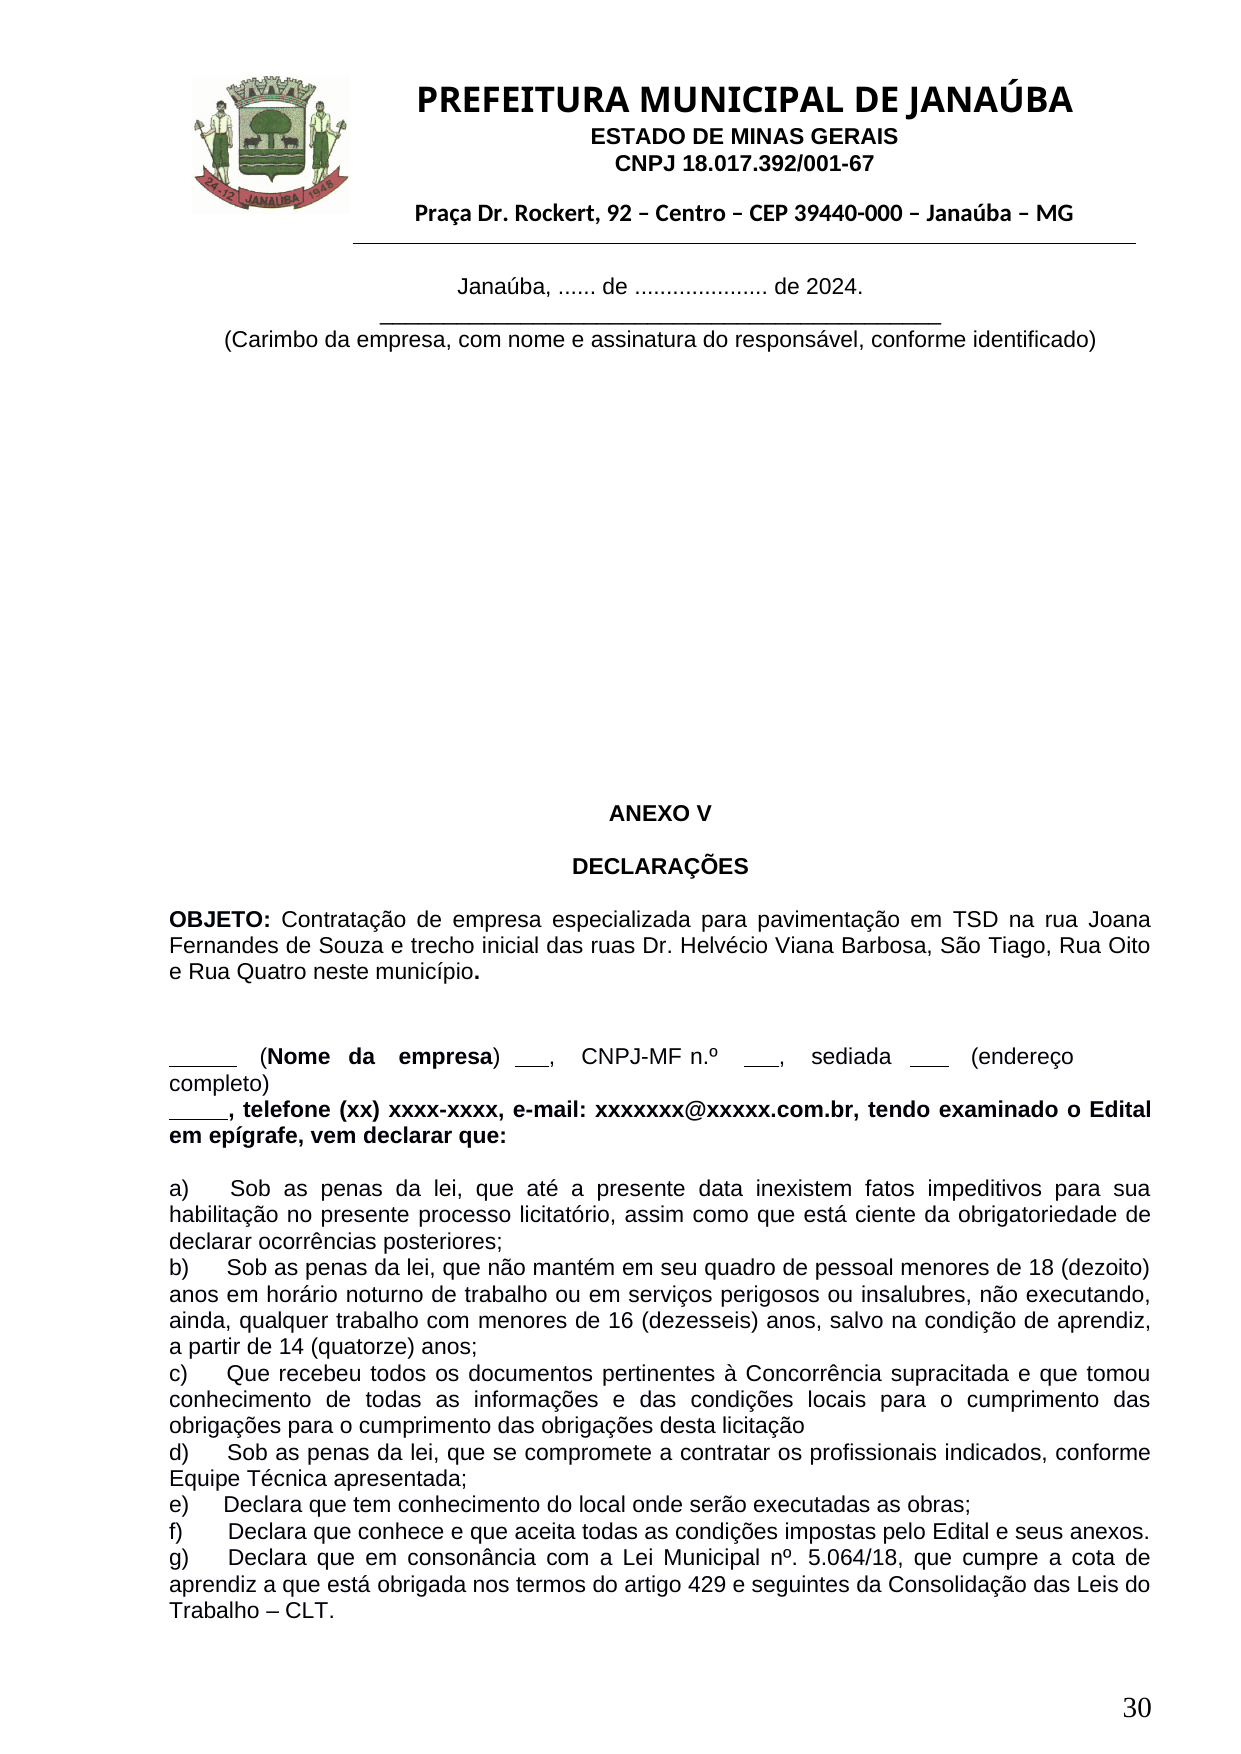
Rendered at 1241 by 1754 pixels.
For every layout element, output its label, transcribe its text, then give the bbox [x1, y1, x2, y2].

text (Carimbo da empresa, com nome e assinatura do responsável, conforme identificado) [169, 326, 1152, 352]
list Declara que conhece e que aceita todas as condições impostas pelo Edital e seus anexos. [169, 1518, 1152, 1544]
text (Nome da empresa) , CNPJ-MF n.º , sediada (endereço completo) [169, 1043, 1152, 1096]
list Sob as penas da lei, que se compromete a contratar os profissionais indicados, conforme Equipe Técnica apresentada; [169, 1439, 1152, 1491]
text DECLARAÇÕES [169, 853, 1152, 879]
list Declara que em consonância com a Lei Municipal nº. 5.064/18, que cumpre a cota de aprendiz a que está obrigada nos termos do artigo 429 e seguintes da Consolidação das Leis do Trabalho – CLT. [169, 1544, 1152, 1623]
picture [191, 75, 351, 214]
list Declara que tem conhecimento do local onde serão executadas as obras; [169, 1491, 1152, 1518]
text ____________________________________________ [169, 299, 1152, 326]
list Que recebeu todos os documentos pertinentes à Concorrência supracitada e que tomou conhecimento de todas as informações e das condições locais para o cumprimento das obrigações para o cumprimento das obrigações desta licitação [169, 1360, 1152, 1439]
list Sob as penas da lei, que não mantém em seu quadro de pessoal menores de 18 (dezoito) anos em horário noturno de trabalho ou em serviços perigosos ou insalubres, não executando, ainda, qualquer trabalho com menores de 16 (dezesseis) anos, salvo na condição de aprendiz, a partir de 14 (quatorze) anos; [169, 1254, 1152, 1359]
text , telefone (xx) xxxx-xxxx, e-mail: xxxxxxx@xxxxx.com.br, tendo examinado o Edital em epígrafe, vem declarar que: [169, 1096, 1152, 1149]
text Janaúba, ...... de ..................... de 2024. [169, 273, 1152, 299]
list Sob as penas da lei, que até a presente data inexistem fatos impeditivos para sua habilitação no presente processo licitatório, assim como que está ciente da obrigatoriedade de declarar ocorrências posteriores; [169, 1175, 1152, 1254]
text OBJETO: Contratação de empresa especializada para pavimentação em TSD na rua Joana Fernandes de Souza e trecho inicial das ruas Dr. Helvécio Viana Barbosa, São Tiago, Rua Oito e Rua Quatro neste município. [169, 906, 1152, 984]
text ANEXO V [169, 800, 1152, 826]
